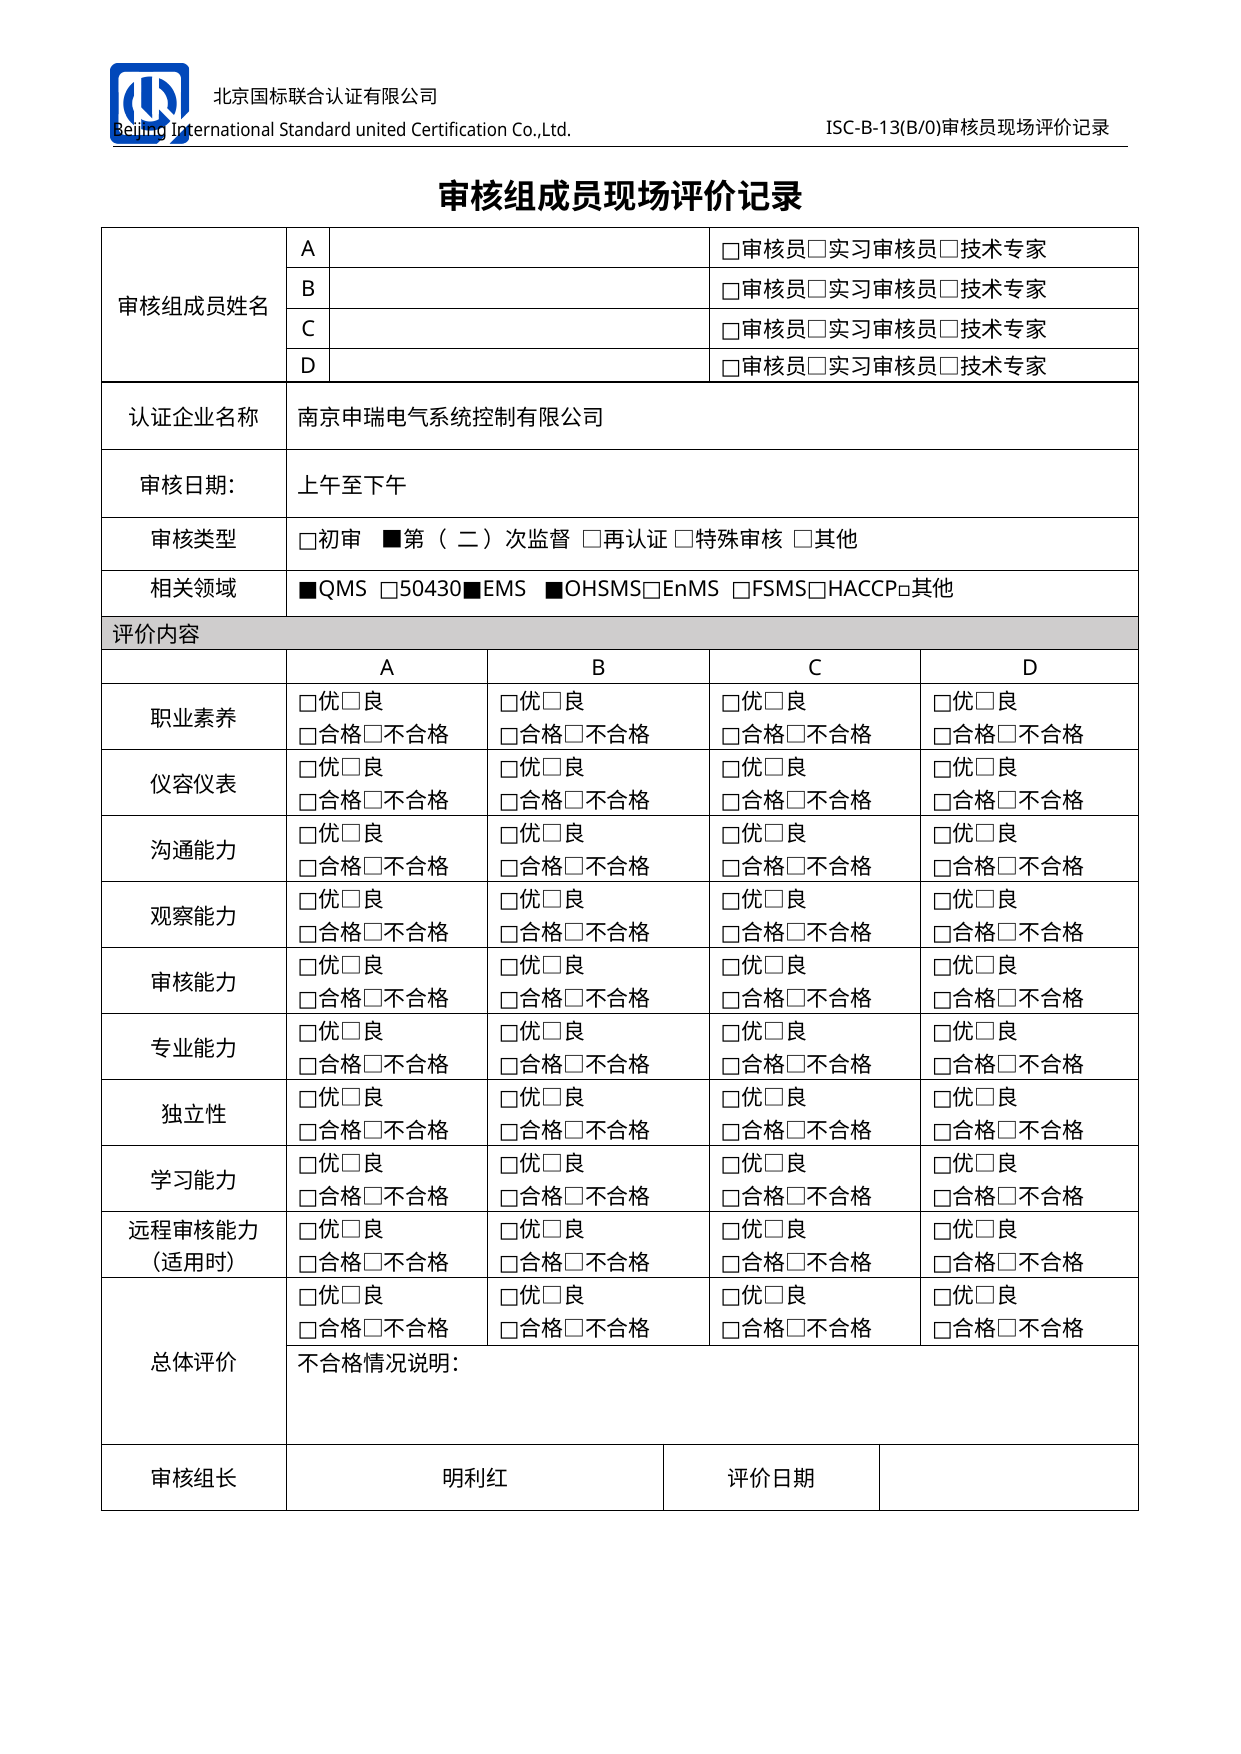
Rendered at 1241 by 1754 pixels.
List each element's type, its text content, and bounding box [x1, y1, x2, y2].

table_cell 上午至下午 [287, 450, 1138, 517]
table_cell □审核员□实习审核员□技术专家 [710, 268, 1138, 308]
table_cell □优□良 □合格□不合格 [488, 948, 709, 1013]
table_cell 观察能力 [102, 882, 286, 947]
table_cell □优□良 □合格□不合格 [921, 948, 1138, 1013]
text 审核组成员现场评价记录 [112, 162, 1128, 227]
table_cell C [710, 650, 920, 683]
table_cell 不合格情况说明： [287, 1346, 1138, 1443]
table_cell 审核能力 [102, 948, 286, 1013]
table_cell □优□良 □合格□不合格 [921, 1146, 1138, 1211]
table_cell 评价内容 [102, 617, 1138, 649]
table_cell □优□良 □合格□不合格 [287, 882, 487, 947]
table_cell 仪容仪表 [102, 750, 286, 815]
table_cell □优□良 □合格□不合格 [488, 1080, 709, 1145]
table_cell □优□良 □合格□不合格 [710, 684, 920, 749]
table_cell □优□良 □合格□不合格 [710, 882, 920, 947]
table_cell 远程审核能力 （适用时） [102, 1212, 286, 1277]
table_cell □优□良 □合格□不合格 [287, 1212, 487, 1277]
table_cell B [488, 650, 709, 683]
table_cell [880, 1445, 1138, 1509]
table_header A [287, 228, 329, 267]
table_cell □审核员□实习审核员□技术专家 [710, 349, 1138, 381]
table_cell C [287, 309, 329, 348]
table_cell □优□良 □合格□不合格 [710, 750, 920, 815]
table_cell □优□良 □合格□不合格 [488, 750, 709, 815]
table_cell □优□良 □合格□不合格 [488, 882, 709, 947]
table_cell □优□良 □合格□不合格 [488, 1014, 709, 1079]
table_cell □优□良 □合格□不合格 [710, 948, 920, 1013]
table_header [330, 228, 709, 267]
table_cell □优□良 □合格□不合格 [710, 1212, 920, 1277]
table_cell □优□良 □合格□不合格 [488, 1146, 709, 1211]
table_cell □优□良 □合格□不合格 [710, 1278, 920, 1345]
table_cell □优□良 □合格□不合格 [921, 1212, 1138, 1277]
table_cell □优□良 □合格□不合格 [287, 1014, 487, 1079]
table_cell □优□良 □合格□不合格 [287, 684, 487, 749]
table_cell □优□良 □合格□不合格 [921, 684, 1138, 749]
table_cell D [921, 650, 1138, 683]
table_cell □优□良 □合格□不合格 [287, 1146, 487, 1211]
picture [110, 63, 190, 144]
table_cell □优□良 □合格□不合格 [488, 816, 709, 881]
table_cell □优□良 □合格□不合格 [710, 1080, 920, 1145]
table_cell 学习能力 [102, 1146, 286, 1211]
table_cell □优□良 □合格□不合格 [488, 684, 709, 749]
table_cell 沟通能力 [102, 816, 286, 881]
table_cell □优□良 □合格□不合格 [287, 1080, 487, 1145]
table_cell 审核日期： [102, 450, 286, 517]
table_cell [102, 650, 286, 683]
table_cell 总体评价 [102, 1278, 286, 1443]
table_cell 审核类型 [102, 518, 286, 570]
table_cell □优□良 □合格□不合格 [921, 1278, 1138, 1345]
table_cell □优□良 □合格□不合格 [710, 1146, 920, 1211]
table_cell [330, 349, 709, 381]
table_cell 南京申瑞电气系统控制有限公司 [287, 383, 1138, 449]
table_cell 评价日期 [664, 1445, 879, 1509]
table_cell □优□良 □合格□不合格 [710, 1014, 920, 1079]
table_cell D [287, 349, 329, 381]
table_cell B [287, 268, 329, 308]
table_cell □优□良 □合格□不合格 [287, 1278, 487, 1345]
table_cell □优□良 □合格□不合格 [710, 816, 920, 881]
table_cell □优□良 □合格□不合格 [488, 1212, 709, 1277]
table_cell □优□良 □合格□不合格 [287, 750, 487, 815]
table_cell [330, 309, 709, 348]
table_cell □优□良 □合格□不合格 [921, 750, 1138, 815]
table_cell ■QMS □50430■EMS ■OHSMS□EnMS □FSMS□HACCP□其他 [287, 571, 1138, 616]
table_cell 相关领域 [102, 571, 286, 616]
table_cell 认证企业名称 [102, 383, 286, 449]
table_cell □优□良 □合格□不合格 [921, 882, 1138, 947]
table_cell 审核组长 [102, 1445, 286, 1509]
table_cell [330, 268, 709, 308]
table_cell □优□良 □合格□不合格 [488, 1278, 709, 1345]
table_cell A [287, 650, 487, 683]
table_cell 专业能力 [102, 1014, 286, 1079]
table_cell □优□良 □合格□不合格 [287, 816, 487, 881]
table_cell □优□良 □合格□不合格 [921, 1080, 1138, 1145]
table_cell 明利红 [287, 1445, 663, 1509]
table_cell □初审 ■第（ 二 ）次监督 □再认证 □特殊审核 □其他 [287, 518, 1138, 570]
table_cell □优□良 □合格□不合格 [921, 816, 1138, 881]
table_cell □优□良 □合格□不合格 [287, 948, 487, 1013]
table_cell □优□良 □合格□不合格 [921, 1014, 1138, 1079]
table_cell 职业素养 [102, 684, 286, 749]
table_cell 独立性 [102, 1080, 286, 1145]
table_header □审核员□实习审核员□技术专家 [710, 228, 1138, 267]
table_header 审核组成员姓名 [102, 228, 286, 381]
table_cell □审核员□实习审核员□技术专家 [710, 309, 1138, 348]
